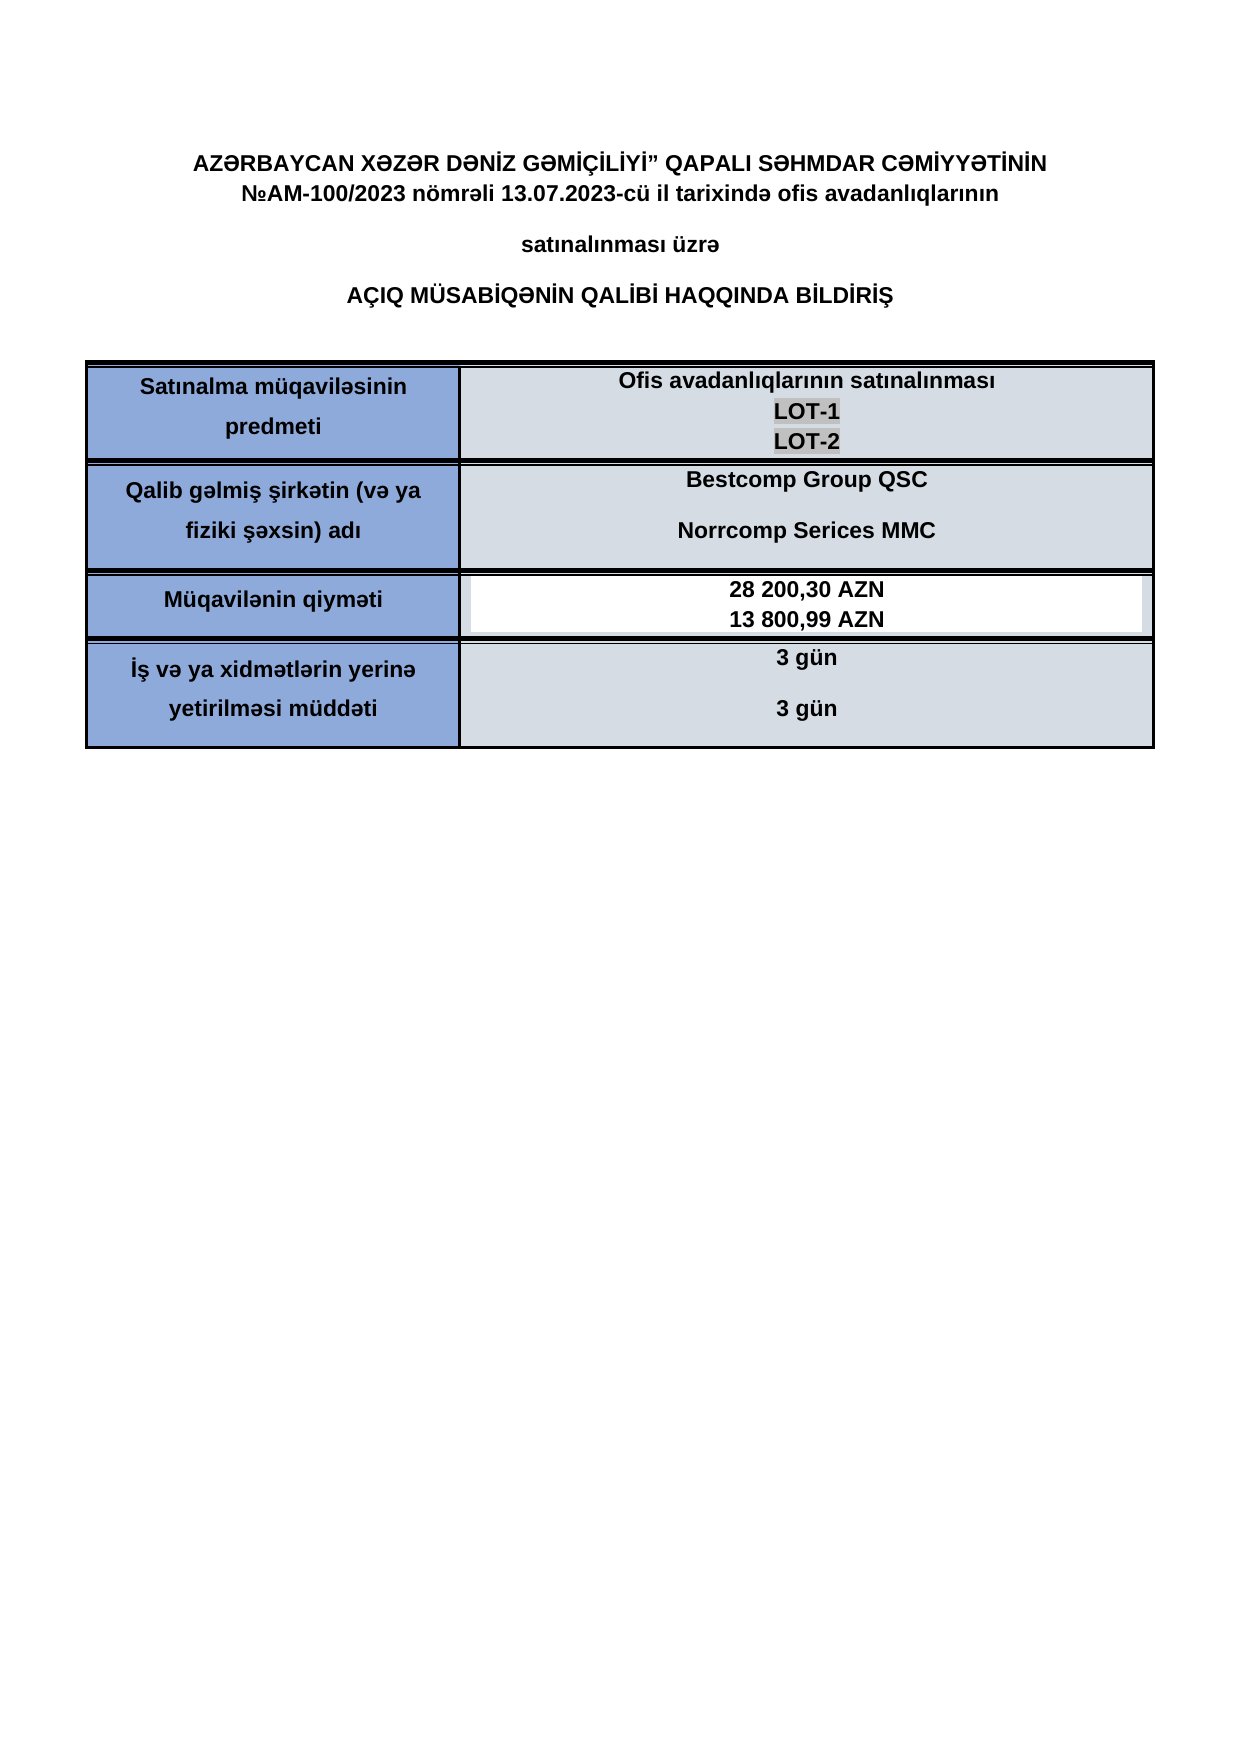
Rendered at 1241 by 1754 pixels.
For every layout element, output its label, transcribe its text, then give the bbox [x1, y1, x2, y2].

table_cell Müqavilənin qiyməti [88, 576, 458, 636]
table_cell İş və ya xidmətlərin yerinə yetirilməsi müddəti [88, 644, 458, 746]
table_cell 3 gün 3 gün [461, 644, 1152, 746]
text satınalınması üzrə [150, 231, 1090, 258]
table_cell Bestcomp Group QSC Norrcomp Serices MMC [461, 466, 1152, 568]
text AZƏRBAYCAN XƏZƏR DƏNİZ GƏMİÇİLİYİ” QAPALI SƏHMDAR CƏMİYYƏTİNİN [150, 150, 1090, 176]
table_header Satınalma müqaviləsinin predmeti [88, 368, 458, 458]
table_header Ofis avadanlıqlarının satınalınması LOT-1 LOT-2 [461, 368, 1152, 458]
text AÇIQ MÜSABİQƏNİN QALİBİ HAQQINDA BİLDİRİŞ [150, 282, 1090, 309]
table_cell 28 200,30 AZN 13 800,99 AZN [461, 576, 1152, 636]
table_cell Qalib gəlmiş şirkətin (və ya fiziki şəxsin) adı [88, 466, 458, 568]
text №AM-100/2023 nömrəli 13.07.2023-cü il tarixində ofis avadanlıqlarının [150, 180, 1090, 207]
